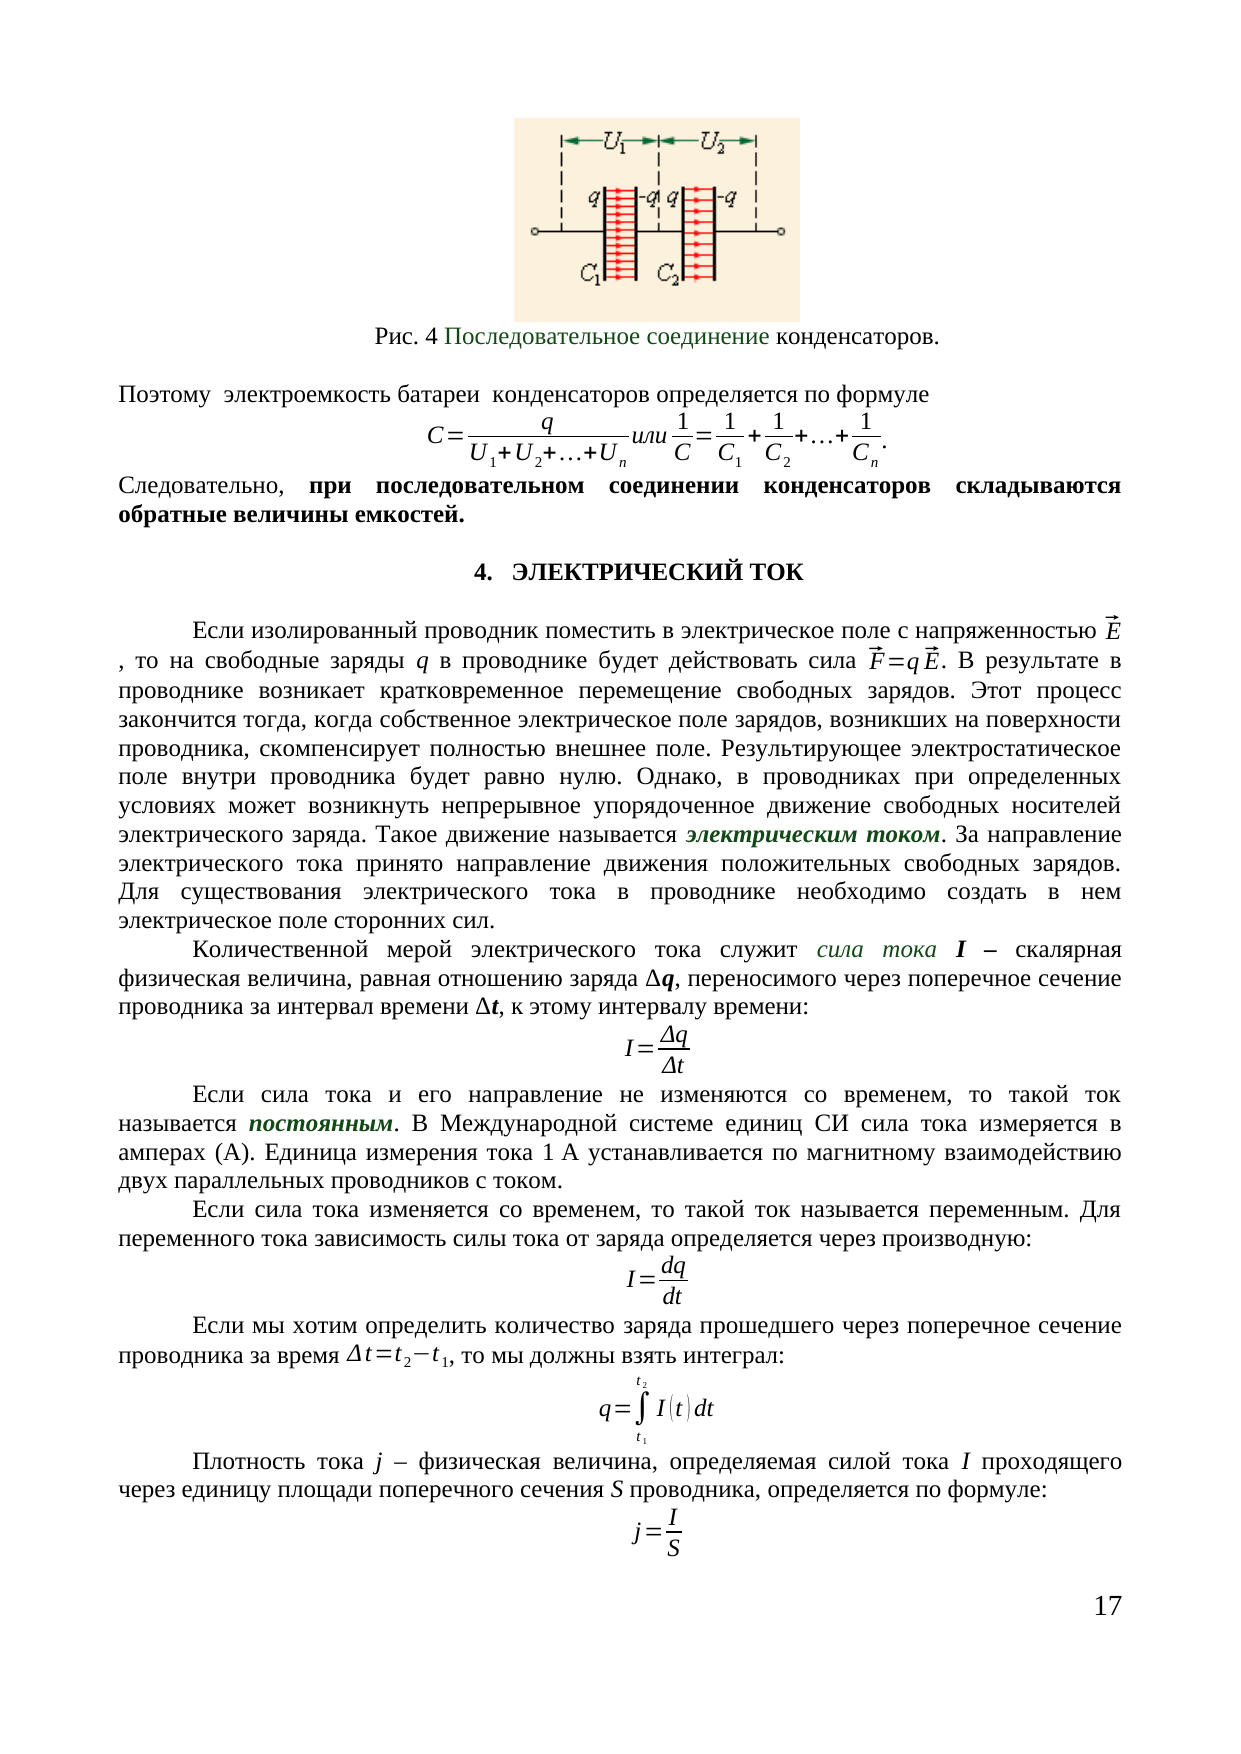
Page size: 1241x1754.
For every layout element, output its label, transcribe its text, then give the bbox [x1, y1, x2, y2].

text Следовательно, при последовательном соединении конденсаторов складываются обратные величины емкостей. [118, 470, 1122, 528]
text Поэтому электроемкость батареи конденсаторов определяется по формуле [118, 379, 1122, 408]
subtitle ЭЛЕКТРИЧЕСКИЙ ТОК [156, 557, 1122, 585]
text Если сила тока и его направление не изменяются со временем, то такой ток называется постоянным. В Международной системе единиц СИ сила тока измеряется в амперах (А). Единица измерения тока 1 А устанавливается по магнитному взаимодействию двух параллельных проводников с током. [118, 1079, 1122, 1194]
text Количественной мерой электрического тока служит сила тока I – скалярная физическая величина, равная отношению заряда Δq, переносимого через поперечное сечение проводника за интервал времени Δt, к этому интервалу времени: [118, 934, 1122, 1020]
text Если сила тока изменяется со временем, то такой ток называется переменным. Для переменного тока зависимость силы тока от заряда определяется через производную: [118, 1194, 1122, 1252]
text Если изолированный проводник поместить в электрическое поле с напряженностью , то на свободные заряды q в проводнике будет действовать сила . В результате в проводнике возникает кратковременное перемещение свободных зарядов. Этот процесс закончится тогда, когда собственное электрическое поле зарядов, возникших на поверхности проводника, скомпенсирует полностью внешнее поле. Результирующее электростатическое поле внутри проводника будет равно нулю. Однако, в проводниках при определенных условиях может возникнуть непрерывное упорядоченное движение свободных носителей электрического заряда. Такое движение называется электрическим током. За направление электрического тока принято направление движения положительных свободных зарядов. Для существования электрического тока в проводнике необходимо создать в нем электрическое поле сторонних сил. [118, 614, 1122, 934]
picture [514, 118, 800, 322]
text Рис. 4 Последовательное соединение конденсаторов. [118, 321, 1122, 350]
text Плотность тока j – физическая величина, определяемая силой тока I проходящего через единицу площади поперечного сечения S проводника, определяется по формуле: [118, 1446, 1122, 1503]
text Если мы хотим определить количество заряда прошедшего через поперечное сечение проводника за время , то мы должны взять интеграл: [118, 1311, 1122, 1371]
text . [118, 408, 1122, 470]
